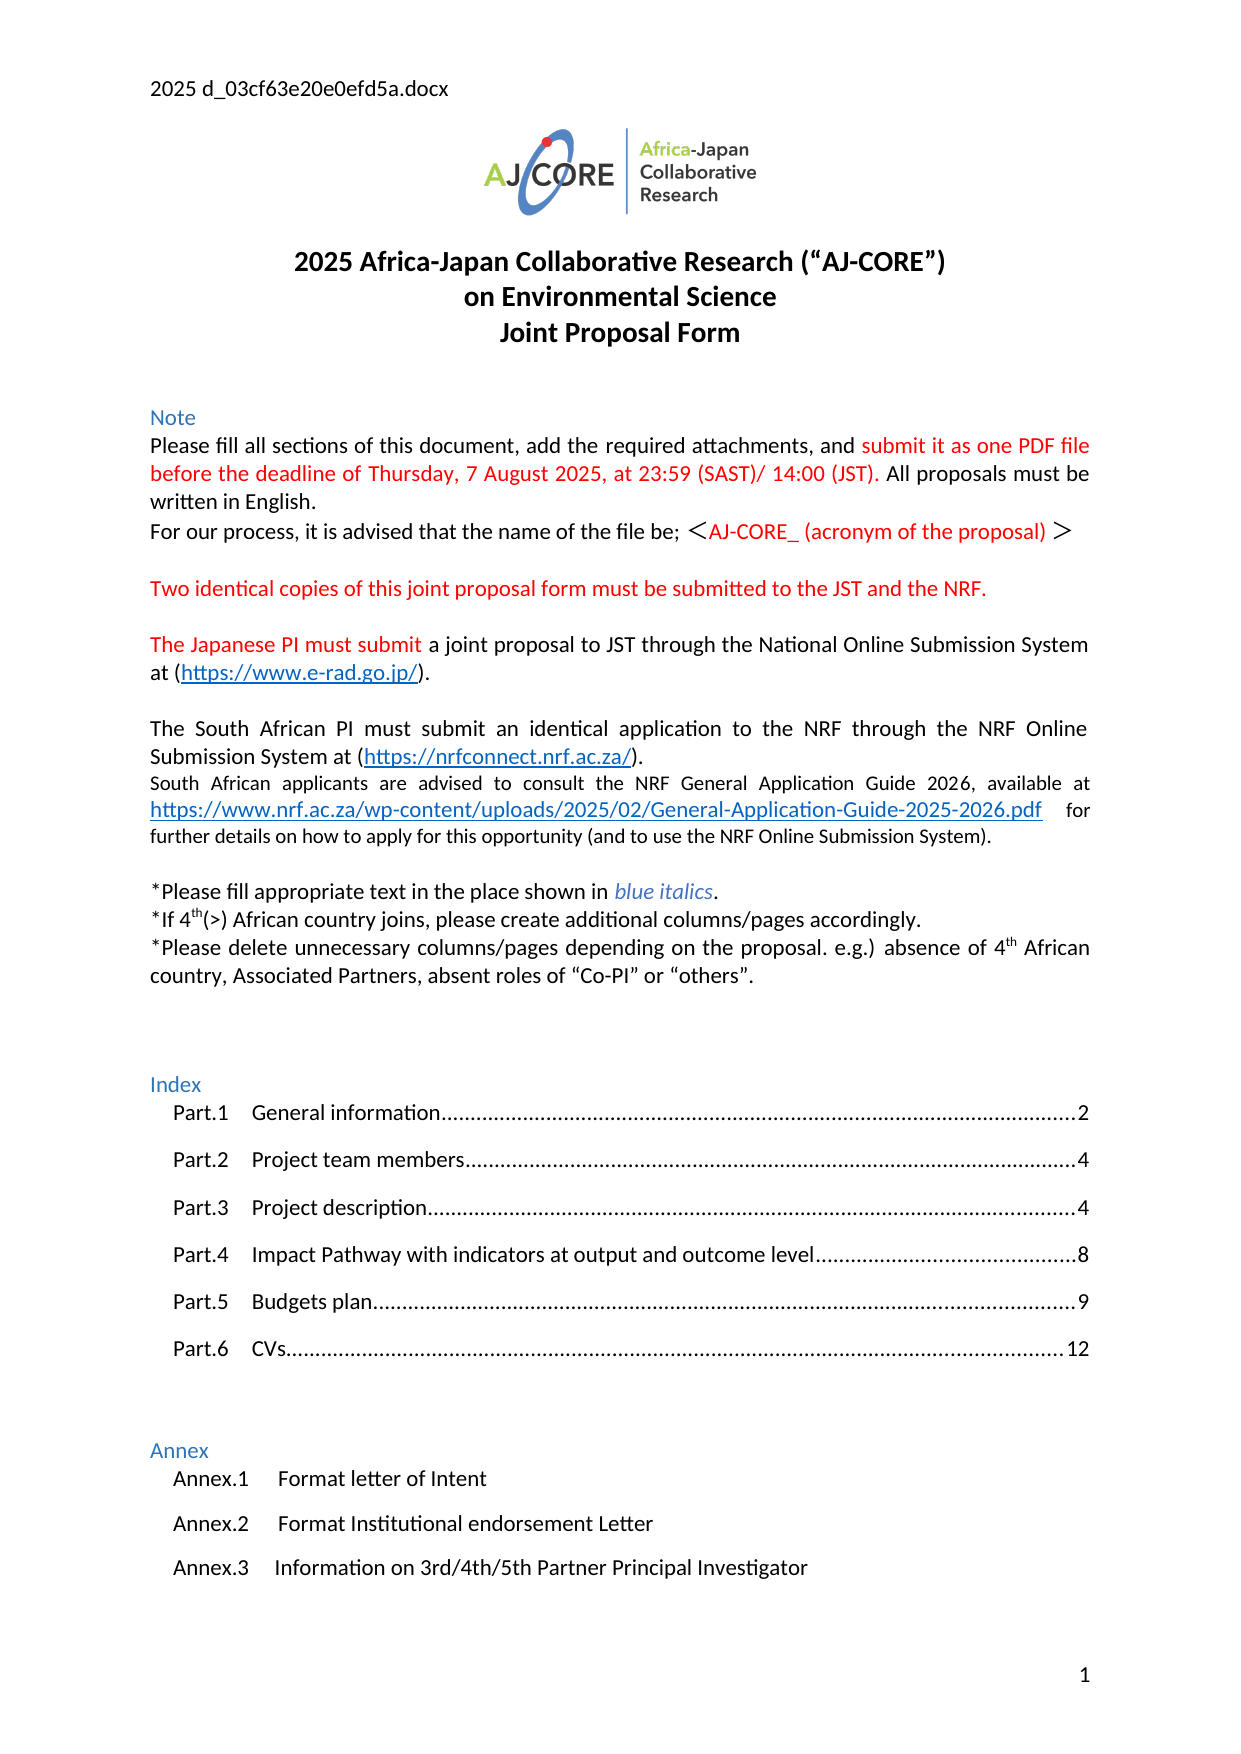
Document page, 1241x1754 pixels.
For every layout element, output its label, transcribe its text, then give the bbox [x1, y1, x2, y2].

text *If 4th(>) African country joins, please create additional columns/pages accordingly. [150, 905, 1090, 933]
text For our process, it is advised that the name of the file be; ＜AJ-CORE_ (acronym of the proposal) ＞ [150, 515, 1090, 546]
text 2025 Africa-Japan Collaborative Research (“AJ-CORE”) [150, 243, 1090, 278]
text on Environmental Science [150, 278, 1090, 314]
text The Japanese PI must submit a joint proposal to JST through the National Online Submission System at (https://www.e-rad.go.jp/). [150, 630, 1090, 686]
text Annex.3 Information on 3rd/4th/5th Partner Principal Investigator [150, 1553, 1090, 1582]
picture [476, 120, 764, 224]
text *Please fill appropriate text in the place shown in blue italics. [150, 877, 1090, 905]
text Annex.2 Format Institutional endorsement Letter [150, 1509, 1090, 1537]
text Please fill all sections of this document, add the required attachments, and submit it as one PDF file before the deadline of Thursday, 7 August 2025, at 23:59 (SAST)/ 14:00 (JST). All proposals must be written in English. [150, 431, 1090, 515]
text Two identical copies of this joint proposal form must be submitted to the JST and the NRF. [150, 574, 1090, 602]
text *Please delete unnecessary columns/pages depending on the proposal. e.g.) absence of 4th African country, Associated Partners, absent roles of “Co-PI” or “others”. [150, 933, 1090, 989]
subtitle Annex [150, 1437, 1090, 1464]
text The South African PI must submit an identical application to the NRF through the NRF Online Submission System at (https://nrfconnect.nrf.ac.za/). [150, 714, 1090, 770]
text South African applicants are advised to consult the NRF General Application Guide 2026, available at https://www.nrf.ac.za/wp-content/uploads/2025/02/General-Application-Guide-2025-2026.pdf for further details on how to apply for this opportunity (and to use the NRF Online Submission System). [150, 770, 1090, 849]
text Joint Proposal Form [150, 314, 1090, 350]
subtitle Note [150, 403, 1090, 431]
text Annex.1 Format letter of Intent [150, 1464, 1090, 1493]
